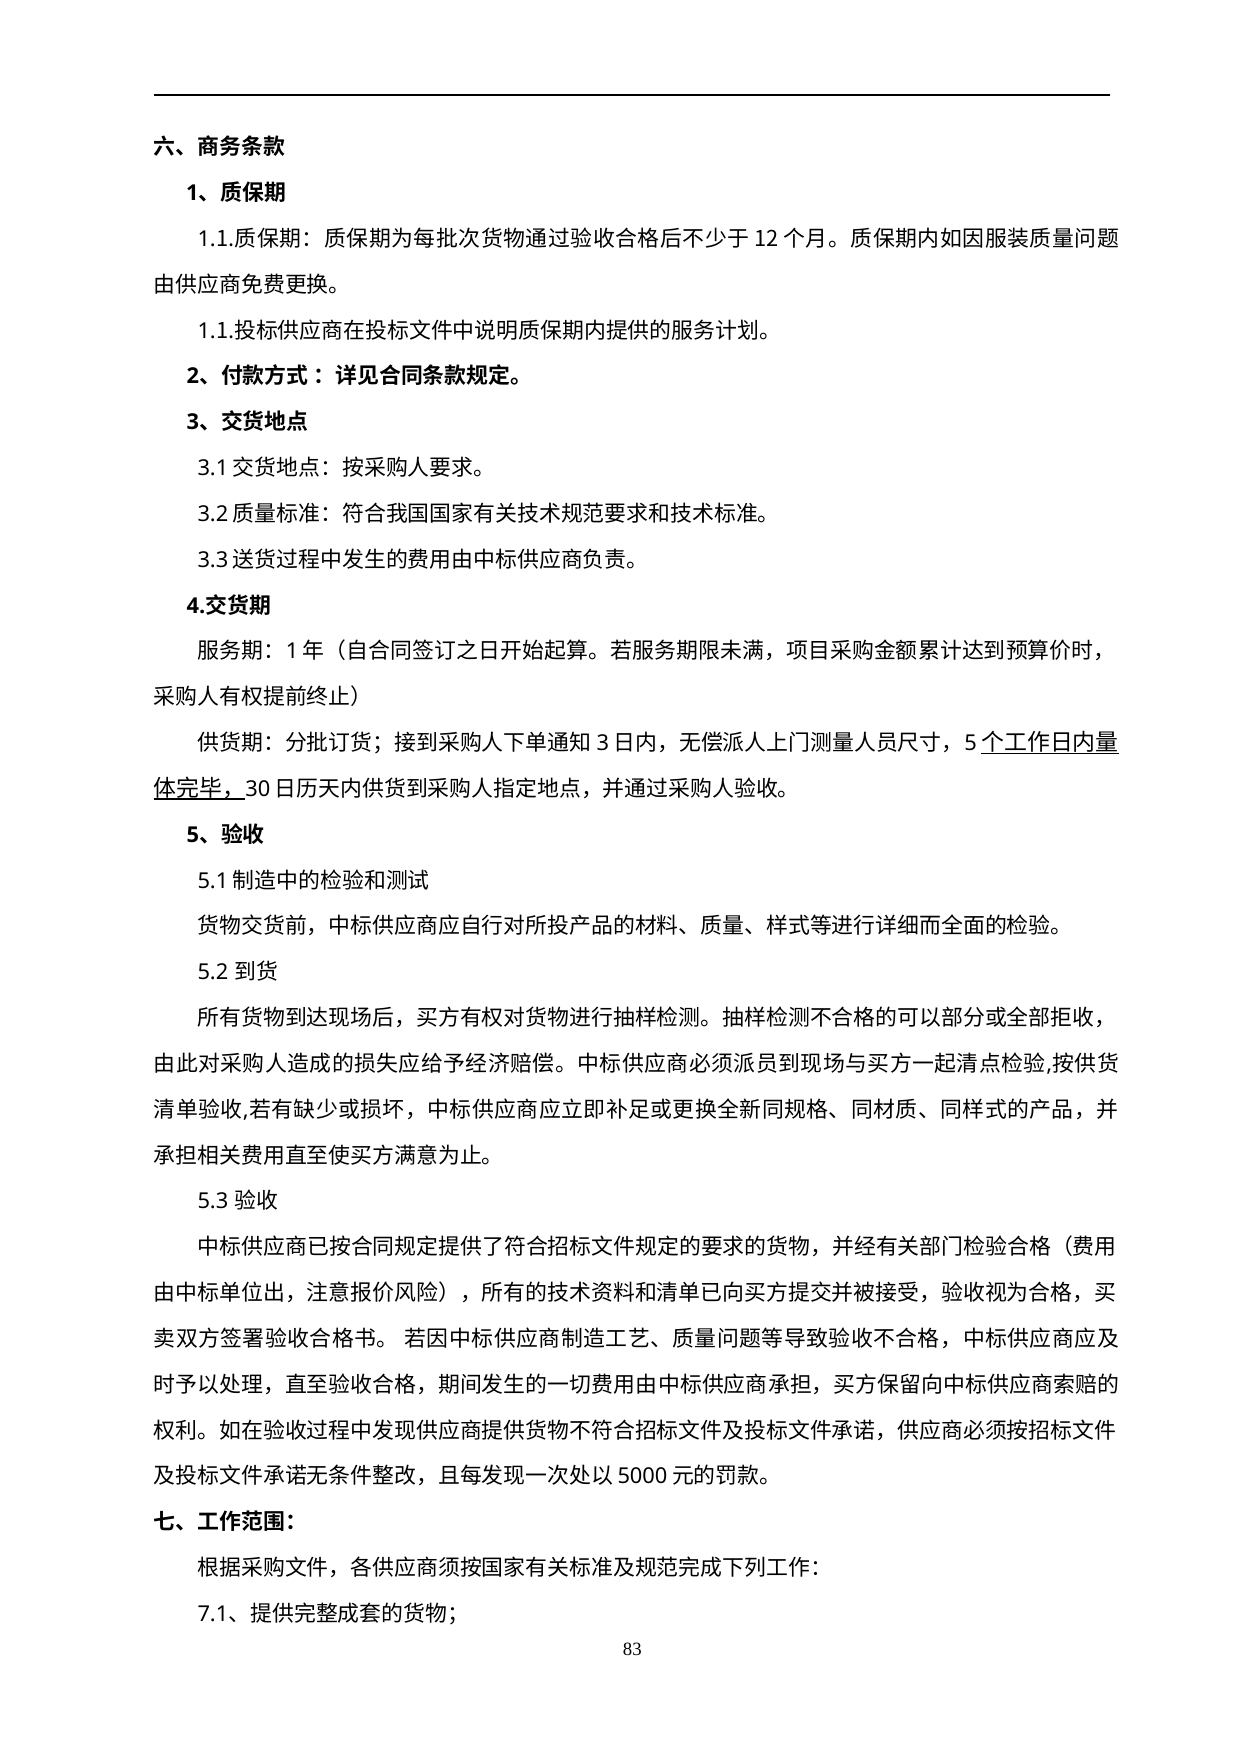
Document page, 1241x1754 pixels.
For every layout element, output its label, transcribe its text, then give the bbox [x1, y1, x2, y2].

text 3、交货地点 [153, 393, 1110, 439]
text 4.交货期 [153, 576, 1110, 622]
text 5.2 到货 [153, 943, 1119, 989]
text 1、质保期 [153, 164, 1110, 210]
text 根据采购文件，各供应商须按国家有关标准及规范完成下列工作： [153, 1539, 1119, 1585]
text 六、商务条款 [153, 118, 1110, 164]
text 供货期：分批订货；接到采购人下单通知3日内，无偿派人上门测量人员尺寸，5个工作日内量体完毕，30日历天内供货到采购人指定地点，并通过采购人验收。 [153, 714, 1119, 806]
text 2、付款方式 ：详见合同条款规定。 [153, 347, 1110, 393]
text 服务期：1年（自合同签订之日开始起算。若服务期限未满，项目采购金额累计达到预算价时，采购人有权提前终止） [153, 622, 1119, 714]
text 5.1制造中的检验和测试 [153, 851, 1119, 897]
text 中标供应商已按合同规定提供了符合招标文件规定的要求的货物，并经有关部门检验合格（费用由中标单位出，注意报价风险），所有的技术资料和清单已向买方提交并被接受，验收视为合格，买卖双方签署验收合格书。 若因中标供应商制造工艺、质量问题等导致验收不合格，中标供应商应及时予以处理，直至验收合格，期间发生的一切费用由中标供应商承担，买方保留向中标供应商索赔的权利。如在验收过程中发现供应商提供货物不符合招标文件及投标文件承诺，供应商必须按招标文件及投标文件承诺无条件整改，且每发现一次处以5000元的罚款。 [153, 1218, 1119, 1493]
text 3.2质量标准：符合我国国家有关技术规范要求和技术标准。 [153, 485, 1119, 531]
text 3.1交货地点：按采购人要求。 [153, 439, 1119, 485]
text 5.3 验收 [153, 1172, 1119, 1218]
text 1.1.质保期：质保期为每批次货物通过验收合格后不少于12个月。质保期内如因服装质量问题由供应商免费更换。 [153, 210, 1119, 301]
text 七、工作范围： [153, 1493, 1110, 1539]
text 所有货物到达现场后，买方有权对货物进行抽样检测。抽样检测不合格的可以部分或全部拒收，由此对采购人造成的损失应给予经济赔偿。中标供应商必须派员到现场与买方一起清点检验,按供货清单验收,若有缺少或损坏，中标供应商应立即补足或更换全新同规格、同材质、同样式的产品，并承担相关费用直至使买方满意为止。 [153, 989, 1119, 1172]
text 5、验收 [153, 806, 1110, 851]
text 1.1.投标供应商在投标文件中说明质保期内提供的服务计划。 [153, 301, 1119, 347]
text 3.3送货过程中发生的费用由中标供应商负责。 [153, 531, 1119, 576]
text 货物交货前，中标供应商应自行对所投产品的材料、质量、样式等进行详细而全面的检验。 [153, 897, 1119, 943]
text 7.1、提供完整成套的货物； [153, 1585, 1119, 1631]
